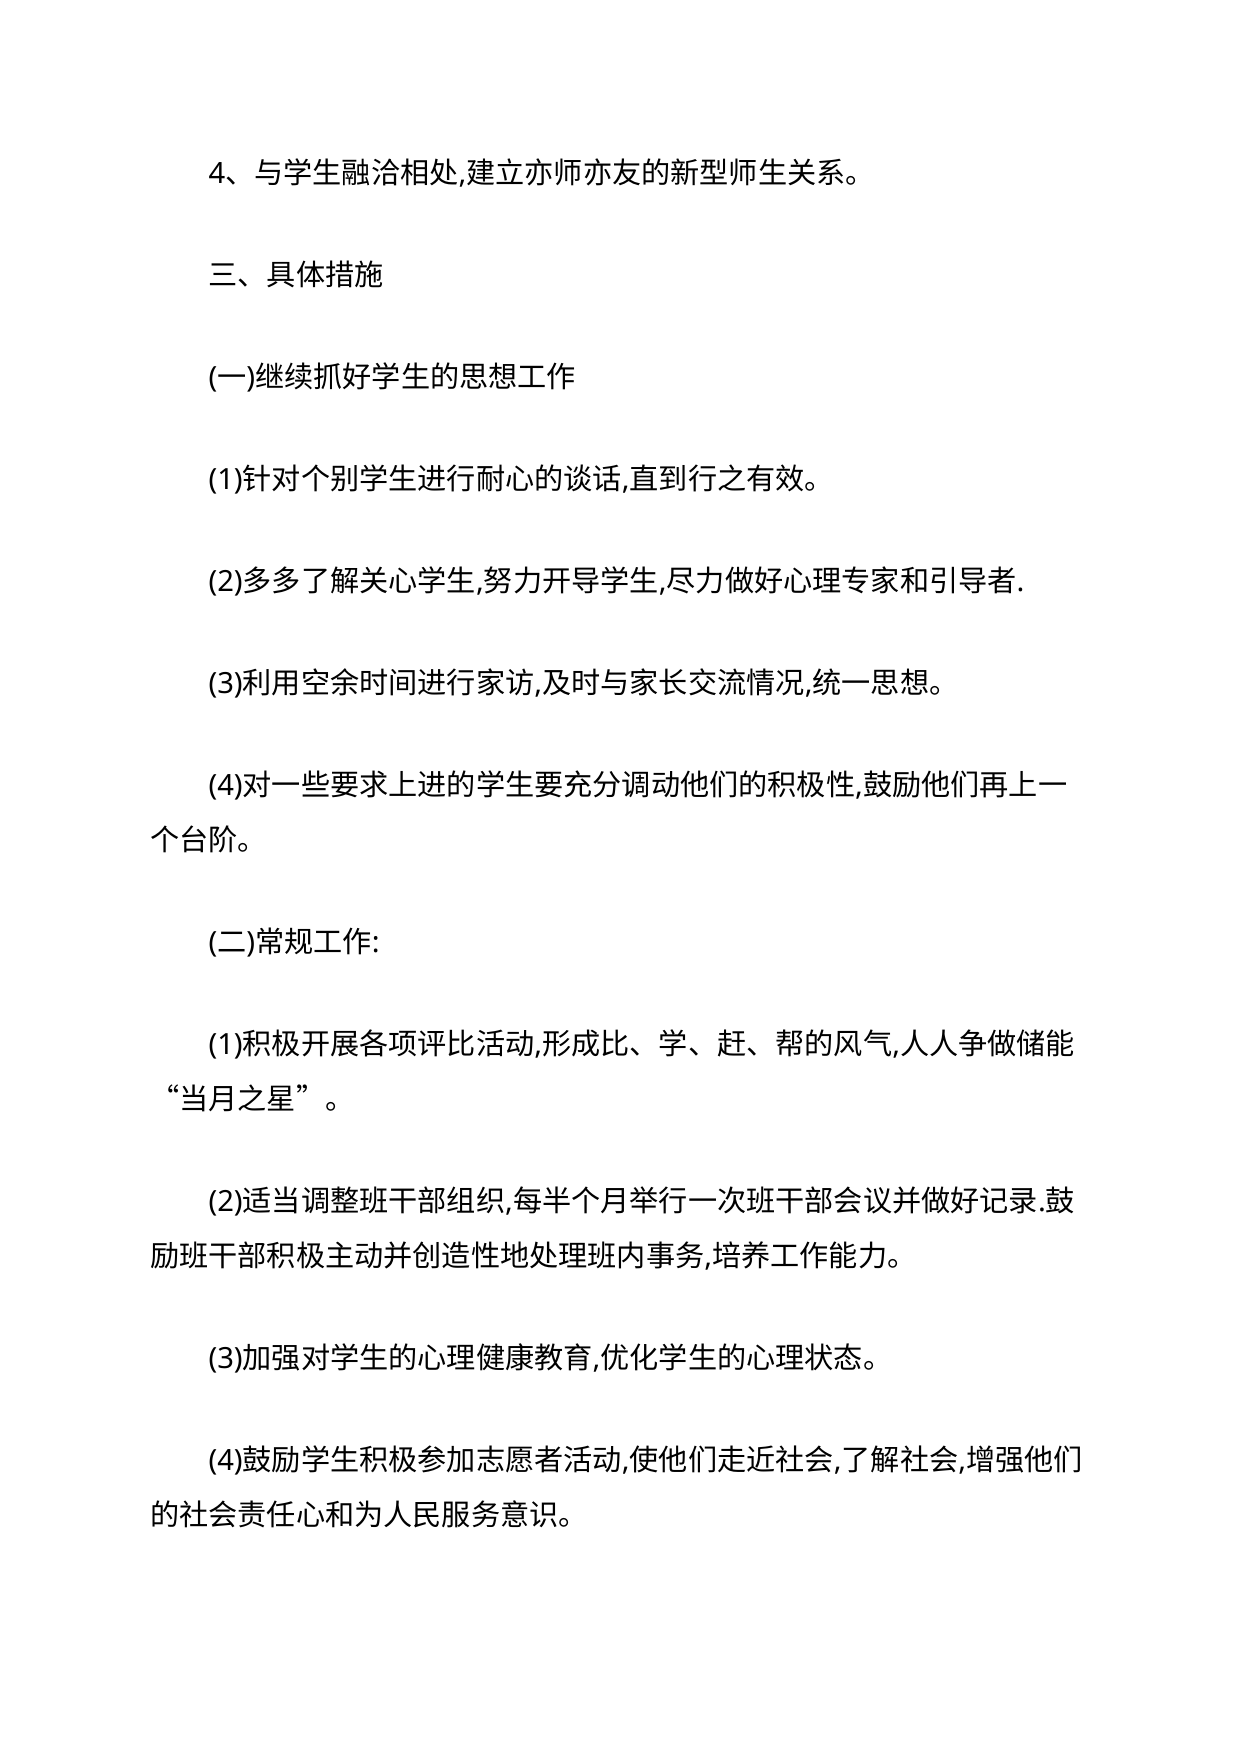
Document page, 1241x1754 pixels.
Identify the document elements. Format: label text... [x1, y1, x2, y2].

text (3)利用空余时间进行家访,及时与家长交流情况,统一思想。 [150, 660, 1090, 702]
text (1)针对个别学生进行耐心的谈话,直到行之有效。 [150, 456, 1090, 498]
text (3)加强对学生的心理健康教育,优化学生的心理状态。 [150, 1334, 1090, 1377]
text (一)继续抓好学生的思想工作 [150, 354, 1090, 396]
text (4)对一些要求上进的学生要充分调动他们的积极性,鼓励他们再上一个台阶。 [150, 762, 1090, 859]
text (2)适当调整班干部组织,每半个月举行一次班干部会议并做好记录.鼓励班干部积极主动并创造性地处理班内事务,培养工作能力。 [150, 1177, 1090, 1274]
text (二)常规工作: [150, 918, 1090, 961]
text (1)积极开展各项评比活动,形成比、学、赶、帮的风气,人人争做储能“当月之星”。 [150, 1020, 1090, 1118]
text (2)多多了解关心学生,努力开导学生,尽力做好心理专家和引导者. [150, 558, 1090, 600]
text (4)鼓励学生积极参加志愿者活动,使他们走近社会,了解社会,增强他们的社会责任心和为人民服务意识。 [150, 1436, 1090, 1533]
text 4、与学生融洽相处,建立亦师亦友的新型师生关系。 [150, 150, 1090, 192]
text 三、具体措施 [150, 252, 1090, 294]
